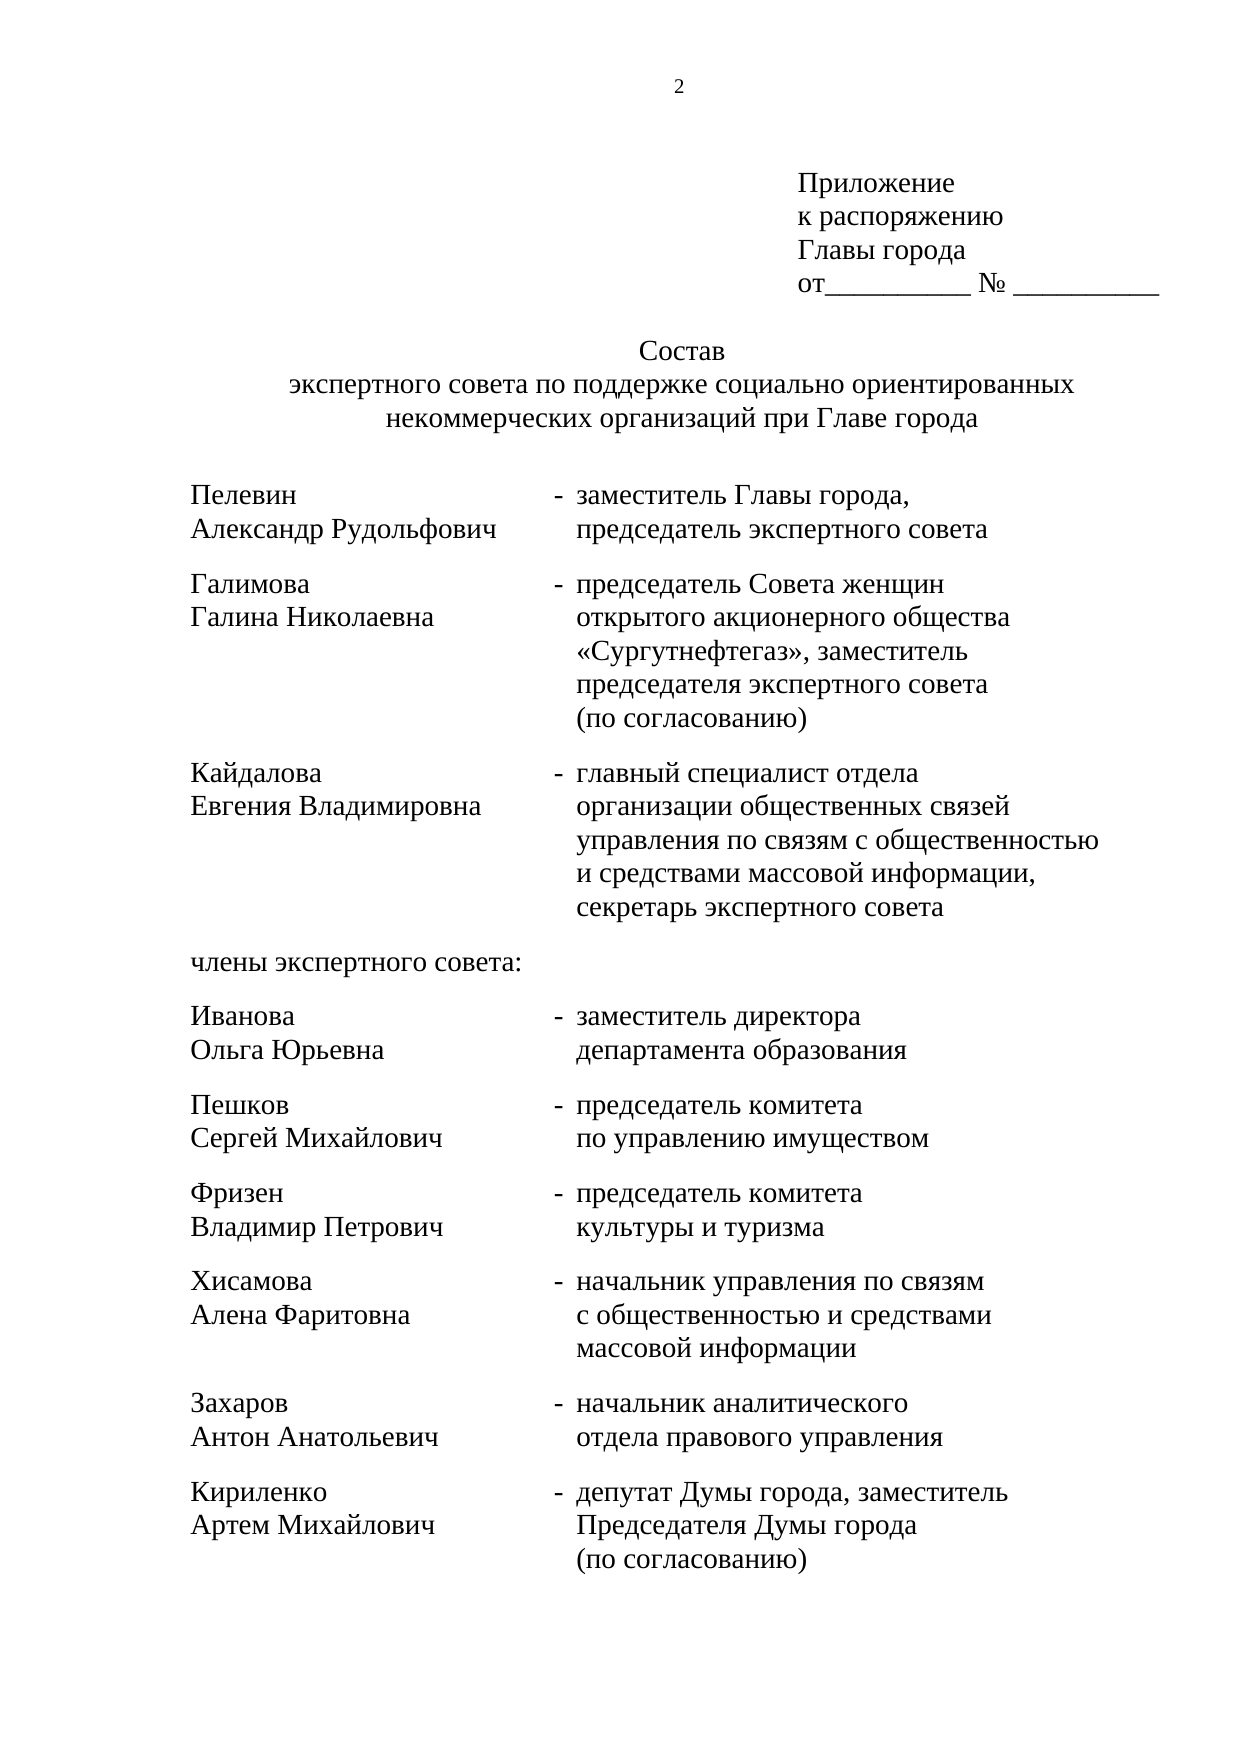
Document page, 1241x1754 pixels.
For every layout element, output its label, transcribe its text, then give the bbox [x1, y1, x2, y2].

table_header заместитель Главы города, председатель экспертного совета [570, 467, 1125, 555]
table_cell - [532, 744, 569, 933]
table_cell Фризен Владимир Петрович [184, 1165, 532, 1253]
text Главы города [177, 232, 1186, 266]
table_cell Захаров Антон Анатольевич [184, 1375, 532, 1463]
table_cell председатель комитета по управлению имуществом [570, 1076, 1125, 1164]
table_cell заместитель директора департамента образования [570, 988, 1125, 1076]
table_cell Хисамова Алена Фаритовна [184, 1253, 532, 1375]
table_cell - [532, 1165, 569, 1253]
table_cell - [532, 1463, 569, 1585]
table_cell председатель комитета культуры и туризма [570, 1165, 1125, 1253]
text от__________ № __________ [177, 266, 1181, 299]
table_cell - [532, 1076, 569, 1164]
table_cell председатель Совета женщин открытого акционерного общества «Сургутнефтегаз», заместитель председателя экспертного совета (по согласованию) [570, 555, 1125, 744]
table_cell начальник аналитического отдела правового управления [570, 1375, 1125, 1463]
table_cell - [532, 988, 569, 1076]
text экспертного совета по поддержке социально ориентированных [177, 366, 1187, 400]
table_cell Пешков Сергей Михайлович [184, 1076, 532, 1164]
text к распоряжению [177, 198, 1186, 232]
table_cell начальник управления по связям с общественностью и средствами массовой информации [570, 1253, 1125, 1375]
table_cell депутат Думы города, заместитель Председателя Думы города (по согласованию) [570, 1463, 1125, 1585]
text некоммерческих организаций при Главе города [177, 400, 1187, 433]
text Приложение [177, 165, 1186, 198]
table_cell Кайдалова Евгения Владимировна [184, 744, 532, 933]
table_cell - [532, 555, 569, 744]
table_cell члены экспертного совета: [184, 933, 1125, 988]
table_cell - [532, 1253, 569, 1375]
table_cell Иванова Ольга Юрьевна [184, 988, 532, 1076]
table_cell - [532, 1375, 569, 1463]
table_cell Галимова Галина Николаевна [184, 555, 532, 744]
text Состав [177, 333, 1187, 366]
table_header - [532, 467, 569, 555]
table_header Пелевин Александр Рудольфович [184, 467, 532, 555]
table_cell Кириленко Артем Михайлович [184, 1463, 532, 1585]
table_cell главный специалист отдела организации общественных связей управления по связям с общественностью и средствами массовой информации, секретарь экспертного совета [570, 744, 1125, 933]
